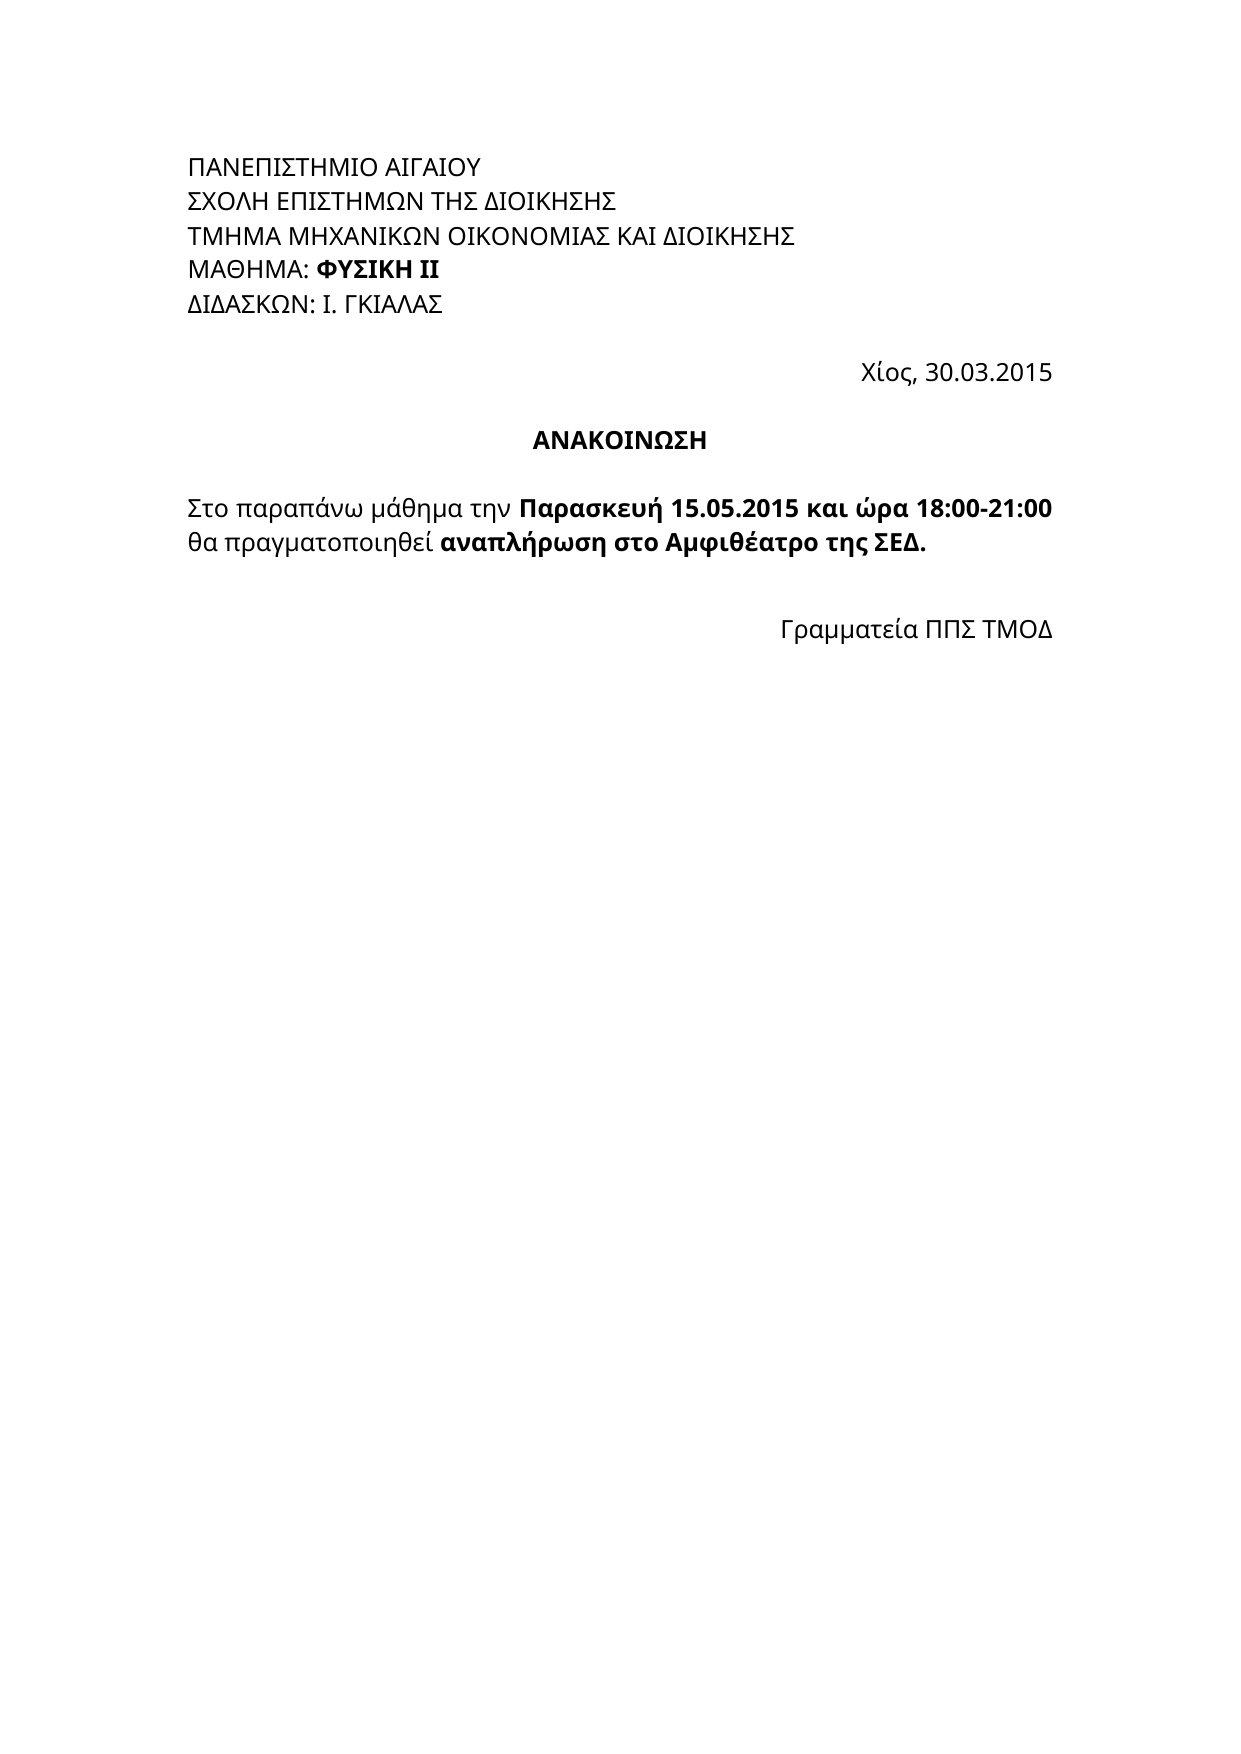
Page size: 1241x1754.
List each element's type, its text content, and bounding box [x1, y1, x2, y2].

text Γραμματεία ΠΠΣ ΤΜΟΔ [187, 612, 1053, 646]
text ΜΑΘΗΜΑ: ΦΥΣΙΚΗ ΙΙ [187, 252, 1053, 286]
text ΑΝΑΚΟΙΝΩΣΗ [187, 422, 1053, 457]
text ΠΑΝΕΠΙΣΤΗΜΙΟ ΑΙΓΑΙΟΥ [187, 150, 1053, 184]
text ΣΧΟΛΗ ΕΠΙΣΤΗΜΩΝ ΤΗΣ ΔΙΟΙΚΗΣΗΣ [187, 184, 1053, 218]
text Στο παραπάνω μάθημα την Παρασκευή 15.05.2015 και ώρα 18:00-21:00 θα πραγματοποιηθεί αναπλήρωση στο Αμφιθέατρο της ΣΕΔ. [187, 491, 1053, 559]
text Χίος, 30.03.2015 [187, 354, 1053, 388]
text ΔΙΔΑΣΚΩΝ: Ι. ΓΚΙΑΛΑΣ [187, 286, 1053, 320]
text ΤΜΗΜΑ ΜΗΧΑΝΙΚΩΝ ΟΙΚΟΝΟΜΙΑΣ ΚΑΙ ΔΙΟΙΚΗΣΗΣ [187, 218, 1053, 252]
